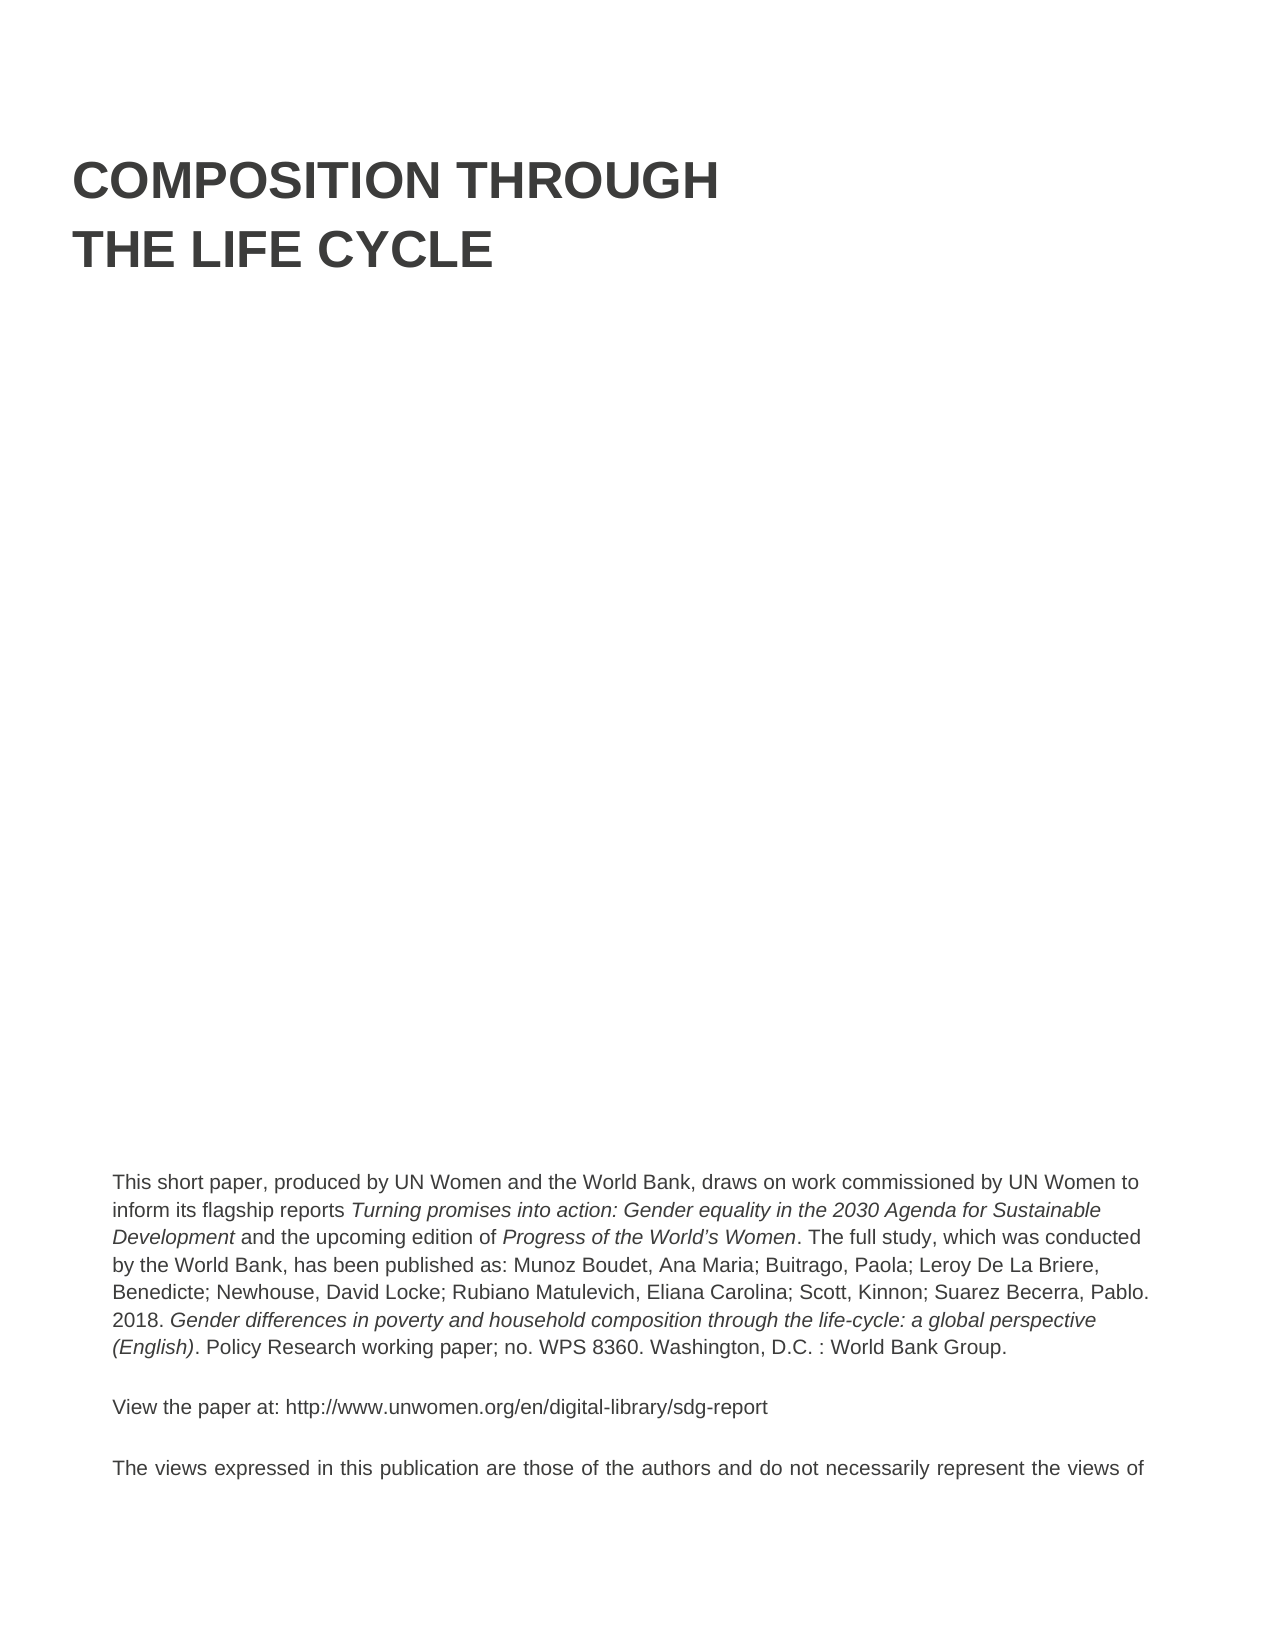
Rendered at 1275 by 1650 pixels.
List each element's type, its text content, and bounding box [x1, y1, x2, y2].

text This short paper, produced by UN Women and the World Bank, draws on work commissioned by UN Women to inform its flagship reports Turning promises into action: Gender equality in the 2030 Agenda for Sustainable Development and the upcoming edition of Progress of the World’s Women. The full study, which was conducted by the World Bank, has been published as: Munoz Boudet, Ana Maria; Buitrago, Paola; Leroy De La Briere, Benedicte; Newhouse, David Locke; Rubiano Matulevich, Eliana Carolina; Scott, Kinnon; Suarez Becerra, Pablo. 2018. Gender differences in poverty and household composition through the life-cycle: a global perspective (English). Policy Research working paper; no. WPS 8360. Washington, D.C. : World Bank Group. [112, 1170, 1154, 1359]
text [112, 1456, 1145, 1479]
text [72, 150, 817, 279]
text View the paper at: http://www.unwomen.org/en/digital-library/sdg-report [112, 1395, 826, 1419]
